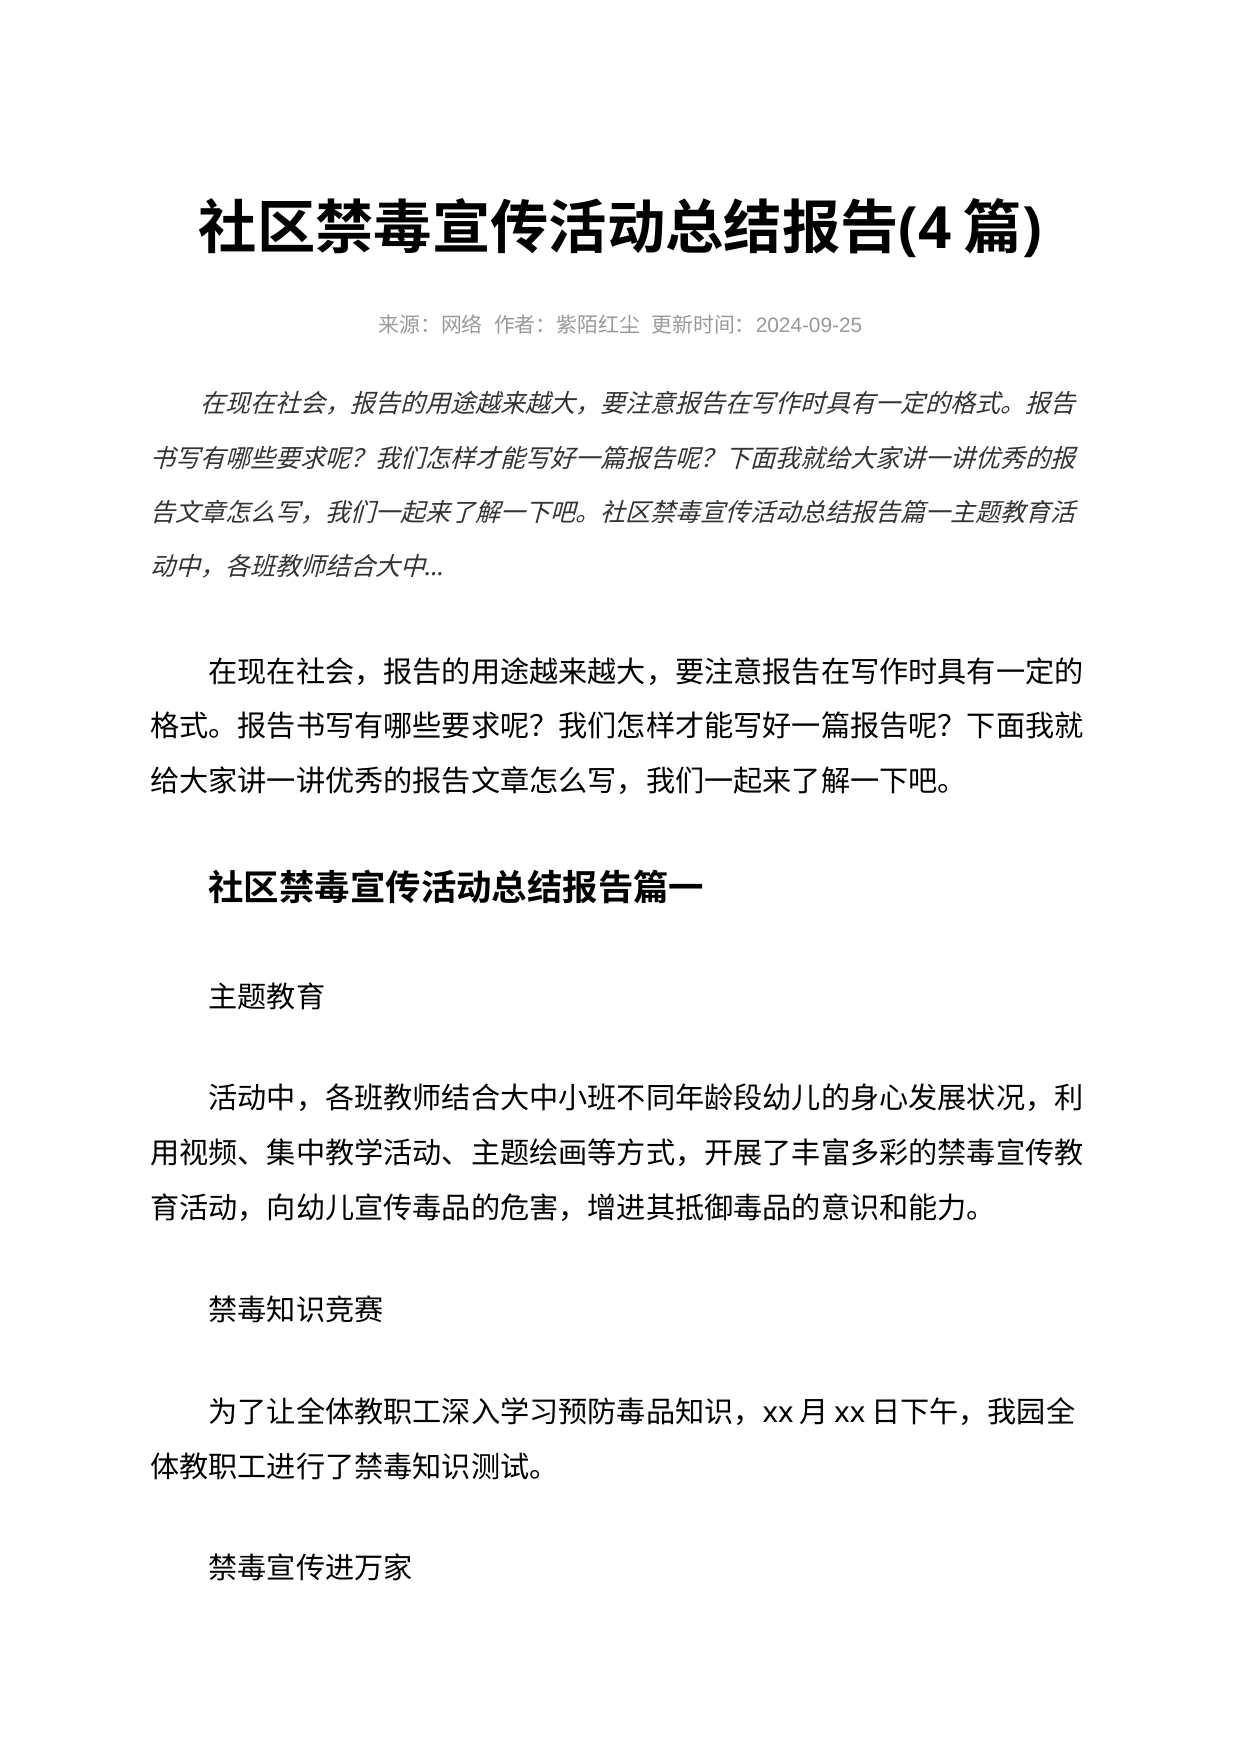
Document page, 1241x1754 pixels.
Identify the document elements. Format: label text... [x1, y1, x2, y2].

subtitle 社区禁毒宣传活动总结报告(4篇) [150, 181, 1090, 266]
text 社区禁毒宣传活动总结报告篇一 [150, 860, 1090, 911]
text 在现在社会，报告的用途越来越大，要注意报告在写作时具有一定的格式。报告书写有哪些要求呢？我们怎样才能写好一篇报告呢？下面我就给大家讲一讲优秀的报告文章怎么写，我们一起来了解一下吧。 [150, 648, 1090, 800]
text 主题教育 [150, 973, 1090, 1015]
text 为了让全体教职工深入学习预防毒品知识，xx月xx日下午，我园全体教职工进行了禁毒知识测试。 [150, 1388, 1090, 1486]
text 在现在社会，报告的用途越来越大，要注意报告在写作时具有一定的格式。报告书写有哪些要求呢？我们怎样才能写好一篇报告呢？下面我就给大家讲一讲优秀的报告文章怎么写，我们一起来了解一下吧。社区禁毒宣传活动总结报告篇一主题教育活动中，各班教师结合大中... [150, 384, 1090, 583]
text 活动中，各班教师结合大中小班不同年龄段幼儿的身心发展状况，利用视频、集中教学活动、主题绘画等方式，开展了丰富多彩的禁毒宣传教育活动，向幼儿宣传毒品的危害，增进其抵御毒品的意识和能力。 [150, 1075, 1090, 1227]
text 禁毒知识竞赛 [150, 1286, 1090, 1329]
text 来源：网络 作者：紫陌红尘 更新时间：2024-09-25 [150, 313, 1090, 337]
text 禁毒宣传进万家 [150, 1545, 1090, 1587]
